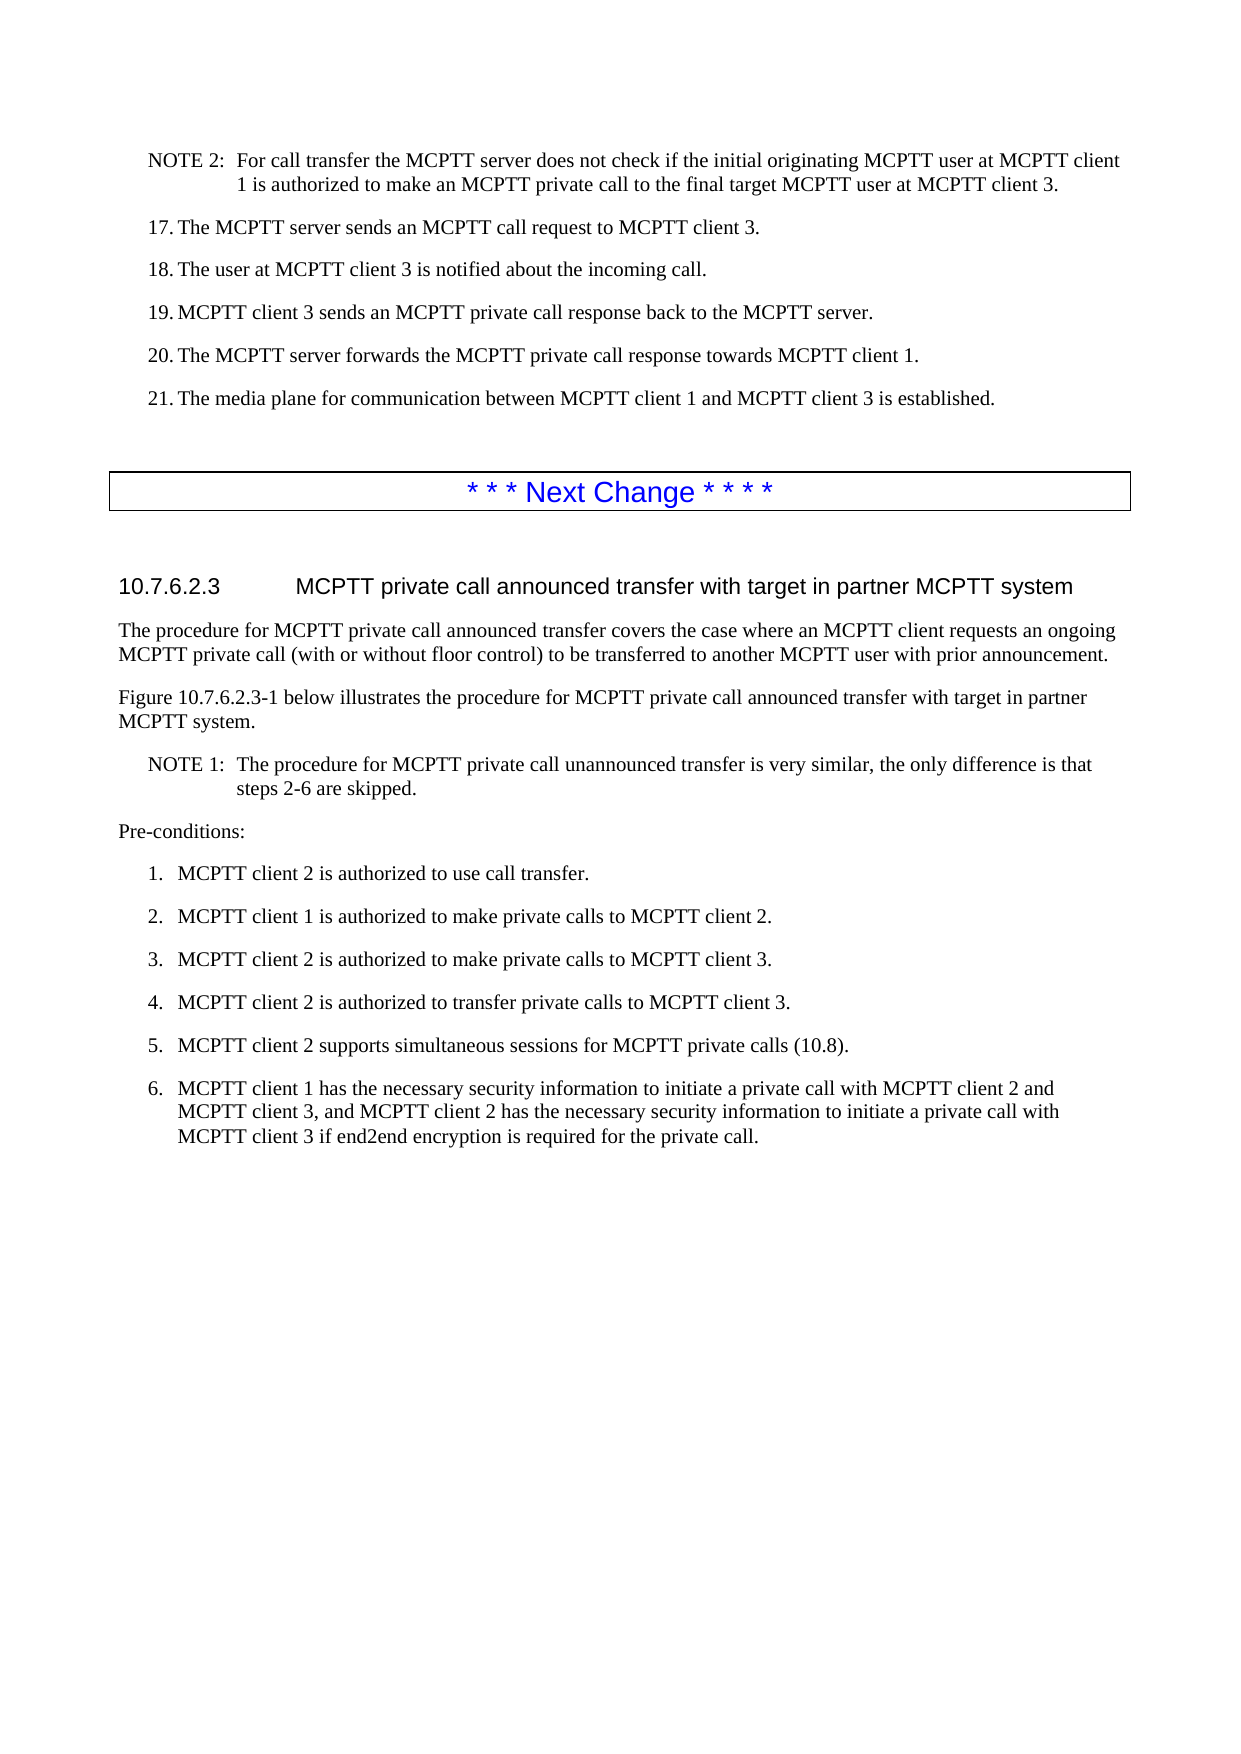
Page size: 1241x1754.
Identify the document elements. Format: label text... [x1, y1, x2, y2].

text 19. MCPTT client 3 sends an MCPTT private call response back to the MCPTT server. [148, 300, 1122, 324]
text The procedure for MCPTT private call announced transfer covers the case where an MCPTT client requests an ongoing MCPTT private call (with or without floor control) to be transferred to another MCPTT user with prior announcement. [118, 618, 1122, 666]
text 20. The MCPTT server forwards the MCPTT private call response towards MCPTT client 1. [148, 343, 1122, 367]
text NOTE 2: For call transfer the MCPTT server does not check if the initial originating MCPTT user at MCPTT client 1 is authorized to make an MCPTT private call to the final target MCPTT user at MCPTT client 3. [148, 148, 1122, 196]
text 3. MCPTT client 2 is authorized to make private calls to MCPTT client 3. [148, 947, 1122, 971]
subtitle 10.7.6.2.3 MCPTT private call announced transfer with target in partner MCPTT system [118, 573, 1122, 599]
text 1. MCPTT client 2 is authorized to use call transfer. [148, 861, 1122, 885]
text Figure 10.7.6.2.3-1 below illustrates the procedure for MCPTT private call announced transfer with target in partner MCPTT system. [118, 685, 1122, 733]
text 17. The MCPTT server sends an MCPTT call request to MCPTT client 3. [148, 214, 1122, 239]
text Pre-conditions: [118, 818, 1122, 843]
text 6. MCPTT client 1 has the necessary security information to initiate a private call with MCPTT client 2 and MCPTT client 3, and MCPTT client 2 has the necessary security information to initiate a private call with MCPTT client 3 if end2end encryption is required for the private call. [148, 1075, 1122, 1148]
text 4. MCPTT client 2 is authorized to transfer private calls to MCPTT client 3. [148, 990, 1122, 1014]
text 2. MCPTT client 1 is authorized to make private calls to MCPTT client 2. [148, 904, 1122, 928]
text * * * Next Change * * * * [110, 473, 1130, 510]
text 5. MCPTT client 2 supports simultaneous sessions for MCPTT private calls (10.8). [148, 1033, 1122, 1057]
text 18. The user at MCPTT client 3 is notified about the incoming call. [148, 257, 1122, 281]
text NOTE 1: The procedure for MCPTT private call unannounced transfer is very similar, the only difference is that steps 2-6 are skipped. [148, 752, 1122, 800]
text 21. The media plane for communication between MCPTT client 1 and MCPTT client 3 is established. [148, 386, 1122, 410]
